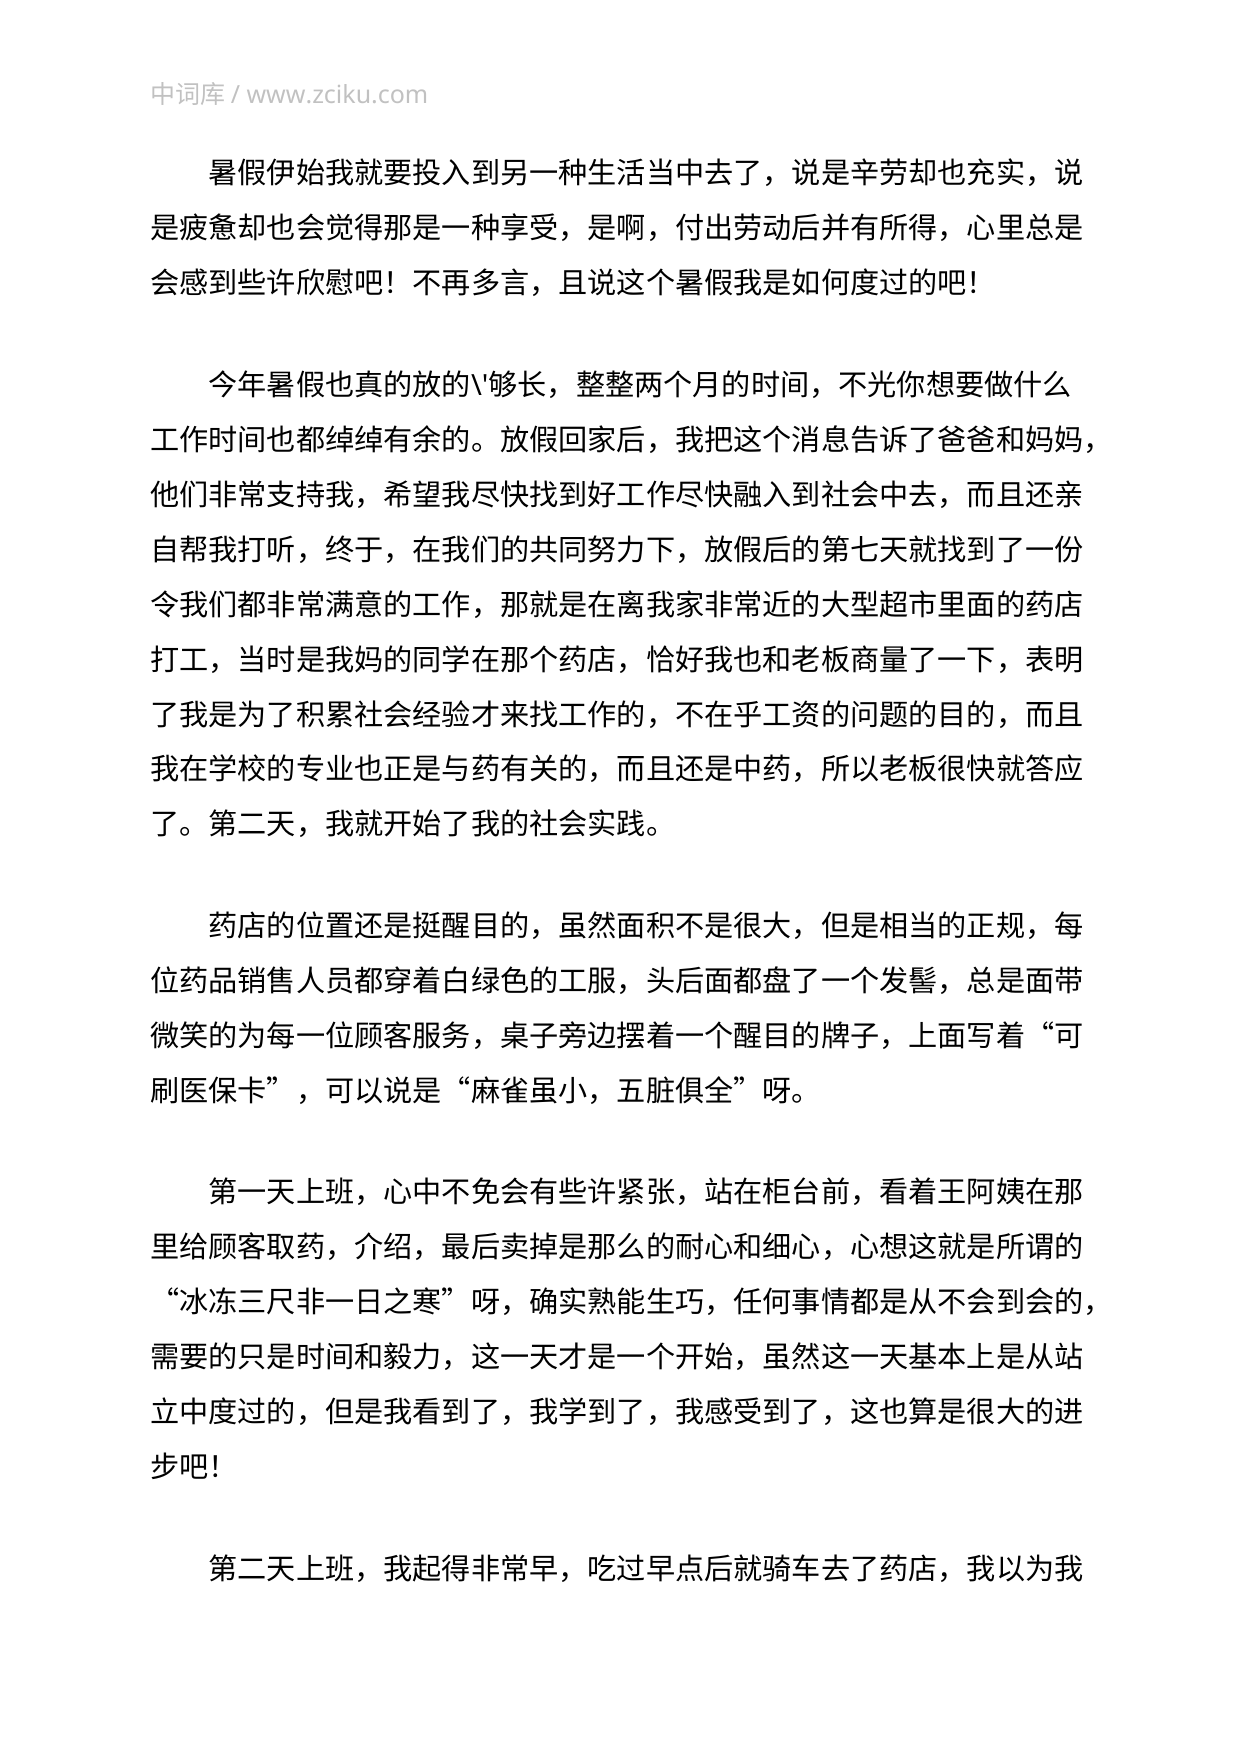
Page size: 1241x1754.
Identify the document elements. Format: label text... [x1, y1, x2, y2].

text 药店的位置还是挺醒目的，虽然面积不是很大，但是相当的正规，每位药品销售人员都穿着白绿色的工服，头后面都盘了一个发髻，总是面带微笑的为每一位顾客服务，桌子旁边摆着一个醒目的牌子，上面写着“可刷医保卡”，可以说是“麻雀虽小，五脏俱全”呀。 [150, 903, 1090, 1109]
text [150, 1545, 1090, 1588]
text 第一天上班，心中不免会有些许紧张，站在柜台前，看着王阿姨在那里给顾客取药，介绍，最后卖掉是那么的耐心和细心，心想这就是所谓的“冰冻三尺非一日之寒”呀，确实熟能生巧，任何事情都是从不会到会的，需要的只是时间和毅力，这一天才是一个开始，虽然这一天基本上是从站立中度过的，但是我看到了，我学到了，我感受到了，这也算是很大的进步吧！ [150, 1169, 1090, 1486]
text 暑假伊始我就要投入到另一种生活当中去了，说是辛劳却也充实，说是疲惫却也会觉得那是一种享受，是啊，付出劳动后并有所得，心里总是会感到些许欣慰吧！不再多言，且说这个暑假我是如何度过的吧！ [150, 150, 1090, 302]
text 今年暑假也真的放的\'够长，整整两个月的时间，不光你想要做什么工作时间也都绰绰有余的。放假回家后，我把这个消息告诉了爸爸和妈妈，他们非常支持我，希望我尽快找到好工作尽快融入到社会中去，而且还亲自帮我打听，终于，在我们的共同努力下，放假后的第七天就找到了一份令我们都非常满意的工作，那就是在离我家非常近的大型超市里面的药店打工，当时是我妈的同学在那个药店，恰好我也和老板商量了一下，表明了我是为了积累社会经验才来找工作的，不在乎工资的问题的目的，而且我在学校的专业也正是与药有关的，而且还是中药，所以老板很快就答应了。第二天，我就开始了我的社会实践。 [150, 362, 1090, 843]
